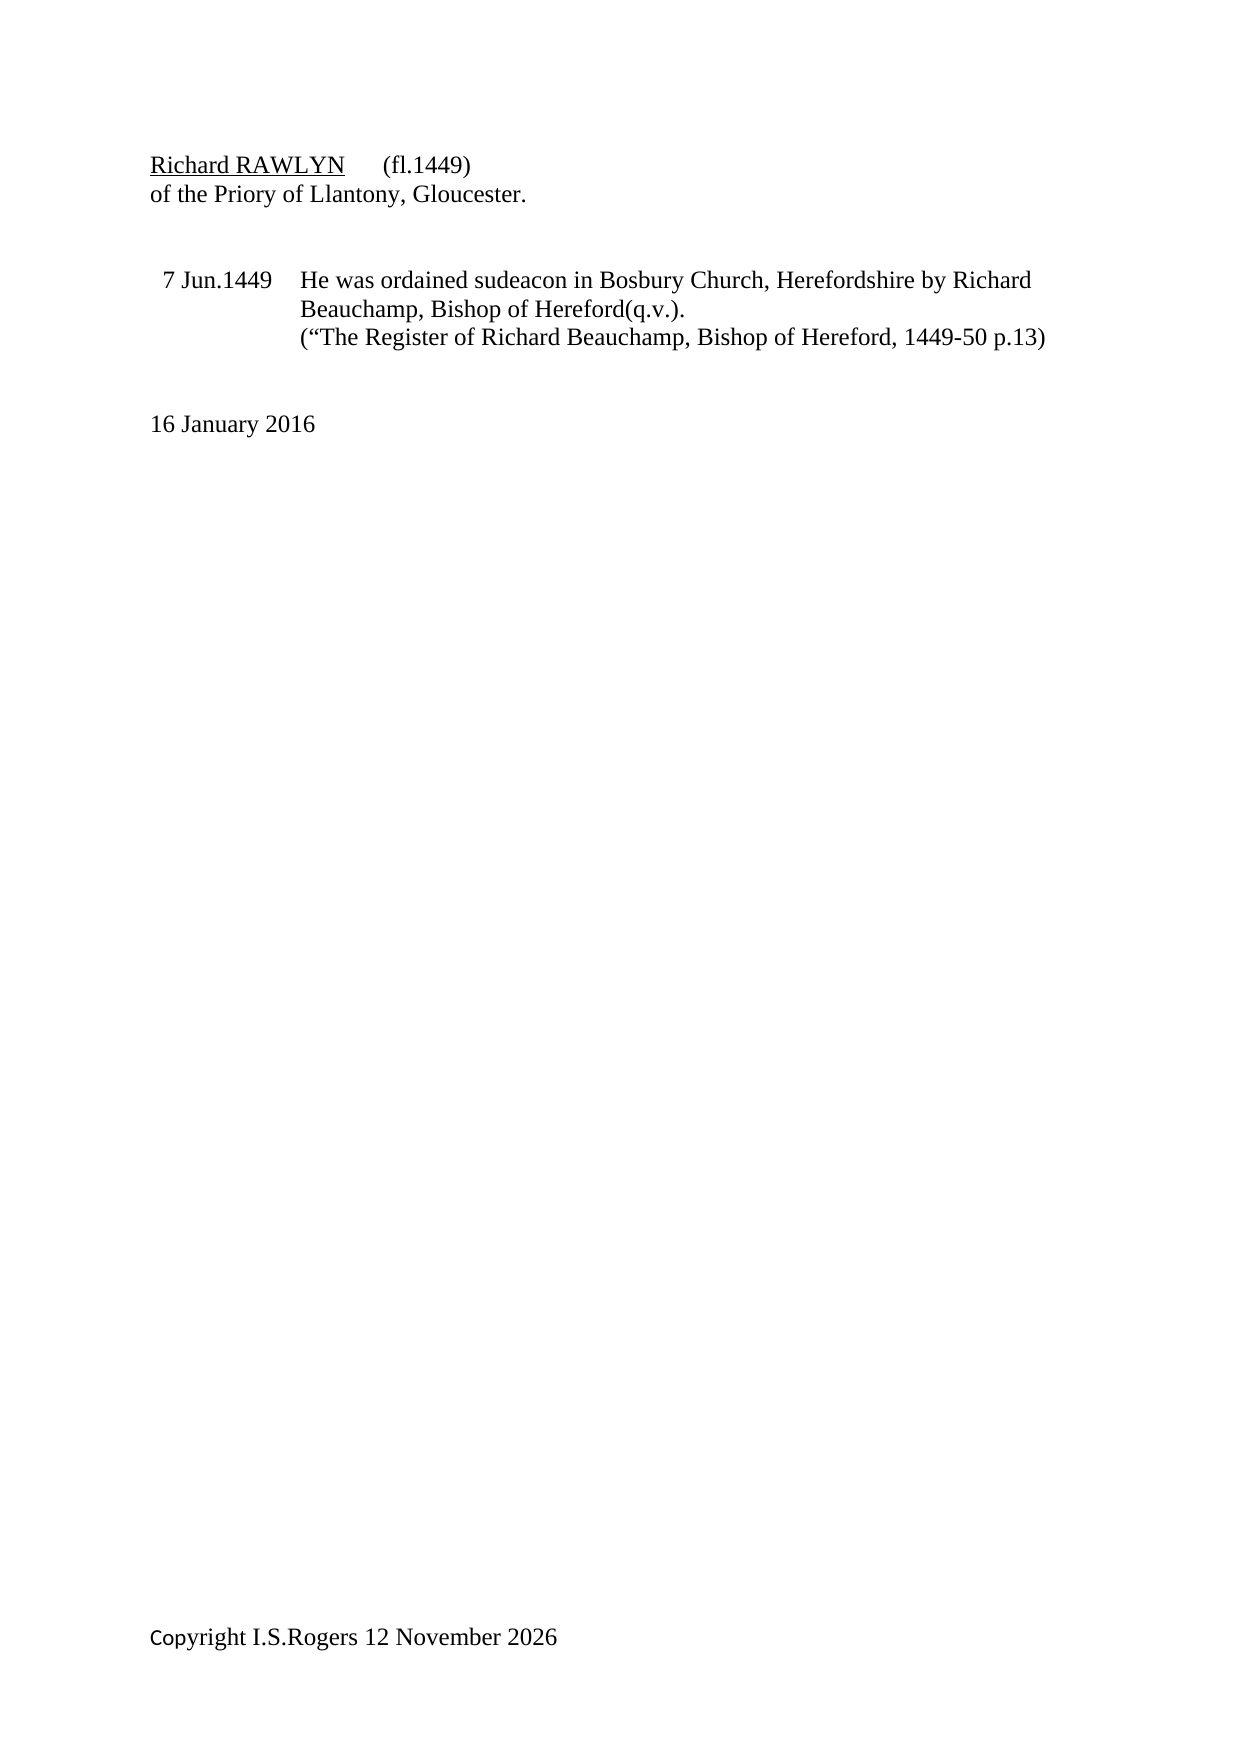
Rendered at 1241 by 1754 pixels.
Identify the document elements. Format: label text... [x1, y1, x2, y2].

text of the Priory of Llantony, Gloucester. [150, 179, 1090, 207]
text (“The Register of Richard Beauchamp, Bishop of Hereford, 1449-50 p.13) [150, 322, 1090, 351]
text 7 Jun.1449 He was ordained sudeacon in Bosbury Church, Herefordshire by Richard Beauchamp, Bishop of Hereford(q.v.). [162, 265, 1090, 322]
text 16 January 2016 [150, 409, 1090, 437]
text Richard RAWLYN (fl.1449) [150, 150, 1090, 179]
